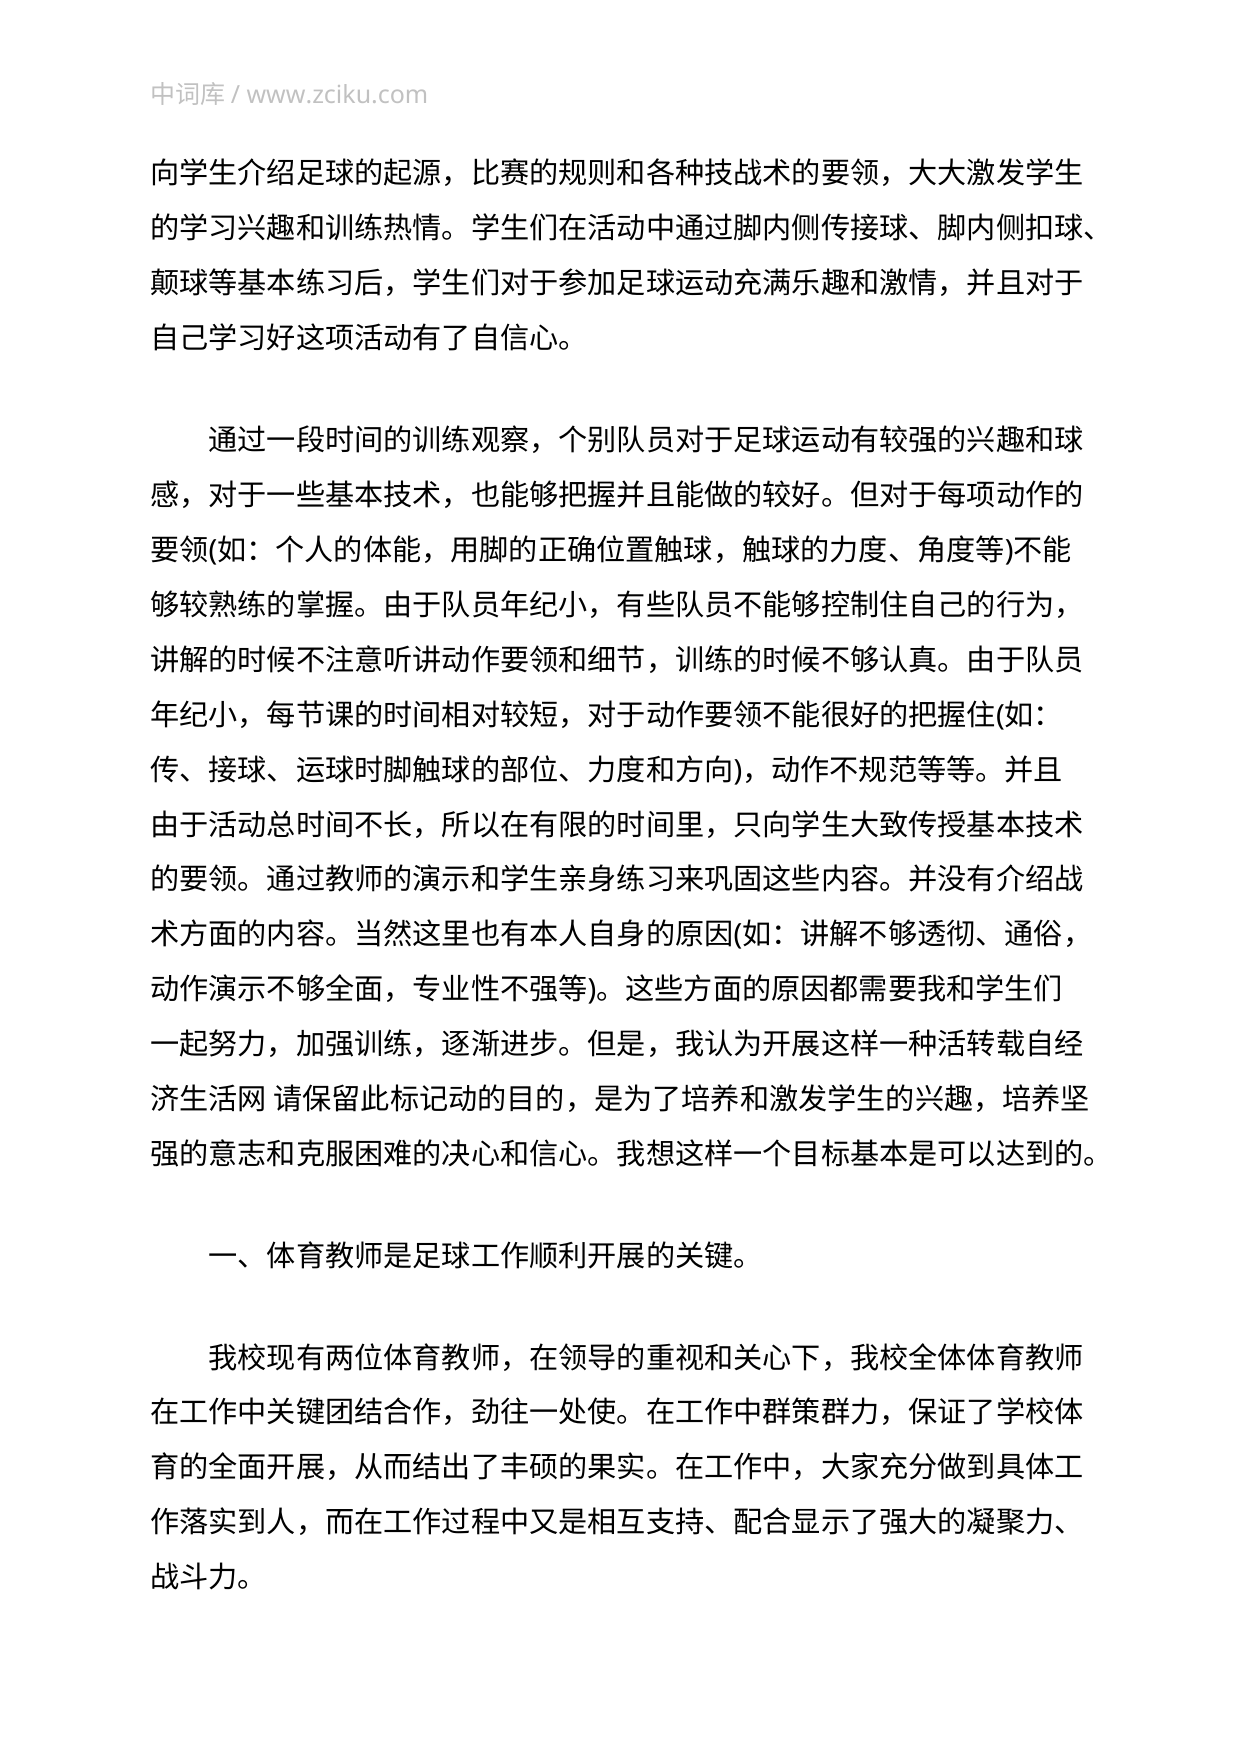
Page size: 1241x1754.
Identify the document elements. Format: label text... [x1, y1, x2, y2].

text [150, 150, 1090, 357]
text 通过一段时间的训练观察，个别队员对于足球运动有较强的兴趣和球感，对于一些基本技术，也能够把握并且能做的较好。但对于每项动作的要领(如：个人的体能，用脚的正确位置触球，触球的力度、角度等)不能够较熟练的掌握。由于队员年纪小，有些队员不能够控制住自己的行为，讲解的时候不注意听讲动作要领和细节，训练的时候不够认真。由于队员年纪小，每节课的时间相对较短，对于动作要领不能很好的把握住(如：传、接球、运球时脚触球的部位、力度和方向)，动作不规范等等。并且由于活动总时间不长，所以在有限的时间里，只向学生大致传授基本技术的要领。通过教师的演示和学生亲身练习来巩固这些内容。并没有介绍战术方面的内容。当然这里也有本人自身的原因(如：讲解不够透彻、通俗，动作演示不够全面，专业性不强等)。这些方面的原因都需要我和学生们一起努力，加强训练，逐渐进步。但是，我认为开展这样一种活转载自经济生活网 请保留此标记动的目的，是为了培养和激发学生的兴趣，培养坚强的意志和克服困难的决心和信心。我想这样一个目标基本是可以达到的。 [150, 416, 1090, 1173]
text 我校现有两位体育教师，在领导的重视和关心下，我校全体体育教师在工作中关键团结合作，劲往一处使。在工作中群策群力，保证了学校体育的全面开展，从而结出了丰硕的果实。在工作中，大家充分做到具体工作落实到人，而在工作过程中又是相互支持、配合显示了强大的凝聚力、战斗力。 [150, 1334, 1090, 1596]
text 一、体育教师是足球工作顺利开展的关键。 [150, 1232, 1090, 1275]
